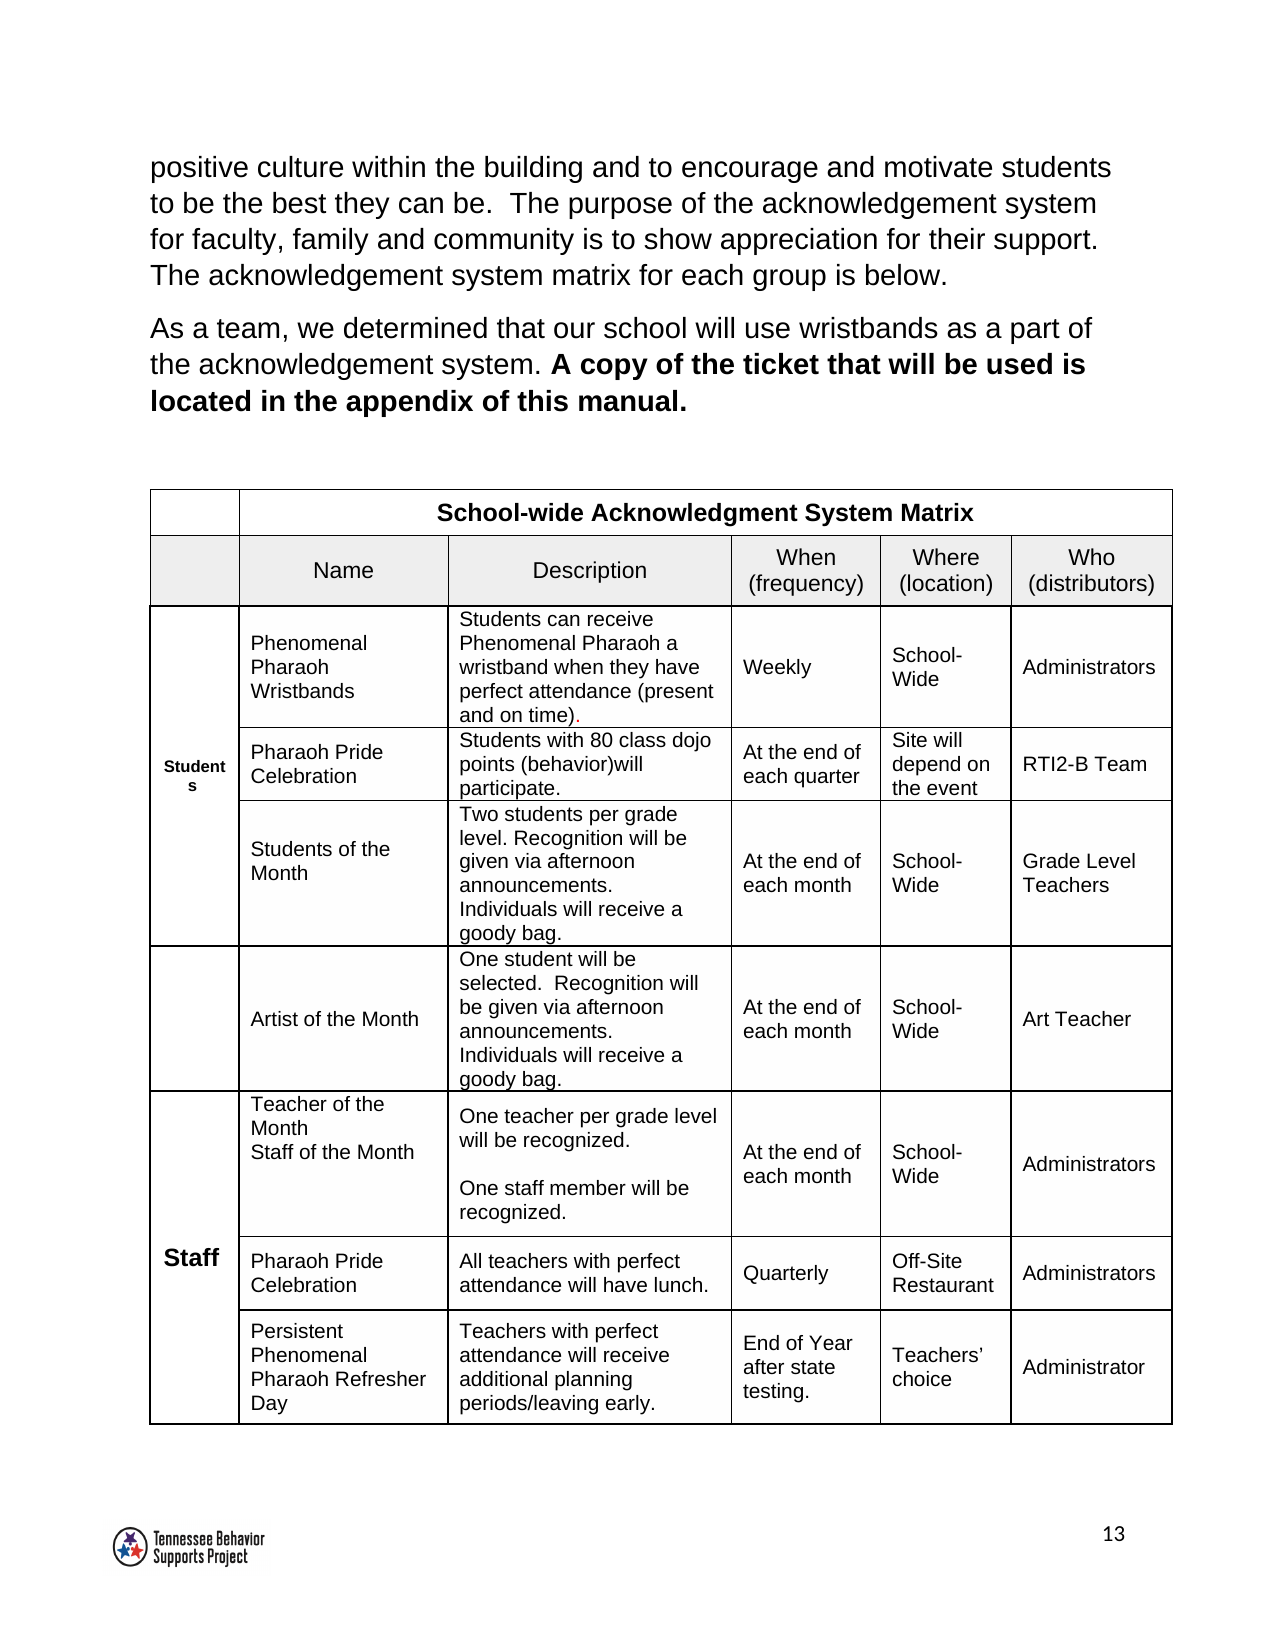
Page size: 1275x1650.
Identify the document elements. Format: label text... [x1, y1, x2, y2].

table_cell Administrators [1012, 1237, 1171, 1309]
table_cell Art Teacher [1012, 947, 1171, 1090]
table_cell Students [151, 607, 238, 945]
table_cell At the end of each quarter [732, 728, 880, 800]
table_cell Artist of the Month [240, 947, 447, 1090]
table_cell When (frequency) [732, 536, 880, 605]
table_cell At the end of each month [732, 947, 880, 1090]
table_cell At the end of each month [732, 1092, 880, 1236]
table_cell Name [240, 536, 448, 605]
table_cell RTI2-B Team [1012, 728, 1171, 800]
table_cell Grade Level Teachers [1012, 801, 1171, 945]
table_cell Students with 80 class dojo points (behavior)will participate. [449, 728, 731, 800]
table_cell Description [449, 536, 731, 605]
table_cell Teachers with perfect attendance will receive additional planning periods/leaving early. [449, 1311, 731, 1423]
table_cell Phenomenal Pharaoh Wristbands [240, 607, 447, 726]
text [150, 150, 1125, 292]
picture [102, 1519, 271, 1576]
table_cell School-Wide [881, 607, 1010, 726]
table_cell School-Wide [881, 1092, 1010, 1236]
table_cell At the end of each month [732, 801, 880, 945]
table_cell Pharaoh Pride Celebration [240, 1237, 447, 1309]
table_cell [151, 536, 239, 605]
table_cell Two students per grade level. Recognition will be given via afternoon announcements. Individuals will receive a goody bag. [449, 801, 731, 945]
table_cell Site will depend on the event [881, 728, 1010, 800]
table_cell Quarterly [732, 1237, 880, 1309]
table_cell Weekly [732, 607, 880, 726]
table_cell Off-Site Restaurant [881, 1237, 1010, 1309]
table_cell Persistent Phenomenal Pharaoh Refresher Day [240, 1311, 447, 1423]
table_cell [151, 947, 238, 1090]
table_cell All teachers with perfect attendance will have lunch. [449, 1237, 731, 1309]
table_cell Where (location) [881, 536, 1011, 605]
table_cell Who (distributors) [1012, 536, 1172, 605]
table_cell Administrator [1012, 1311, 1171, 1423]
table_cell Staff [151, 1092, 238, 1423]
table_cell One student will be selected. Recognition will be given via afternoon announcements. Individuals will receive a goody bag. [449, 947, 731, 1090]
table_cell Pharaoh Pride Celebration [240, 728, 447, 800]
table_cell Students can receive Phenomenal Pharaoh a wristband when they have perfect attendance (present and on time). [449, 607, 731, 726]
table_cell Teacher of the Month Staff of the Month [240, 1092, 447, 1236]
table_cell School-Wide [881, 801, 1010, 945]
table_cell One teacher per grade level will be recognized. One staff member will be recognized. [449, 1092, 731, 1236]
table_header School-wide Acknowledgment System Matrix [240, 490, 1172, 535]
table_cell School-Wide [881, 947, 1010, 1090]
table_header [151, 490, 239, 535]
table_cell Teachers’ choice [881, 1311, 1010, 1423]
text As a team, we determined that our school will use wristbands as a part of the acknowledgement system. A copy of the ticket that will be used is located in the appendix of this manual. [150, 311, 1125, 417]
table_cell Administrators [1012, 1092, 1171, 1236]
table_cell Students of the Month [240, 801, 447, 945]
table_cell Administrators [1012, 607, 1171, 726]
table_cell End of Year after state testing. [732, 1311, 880, 1423]
